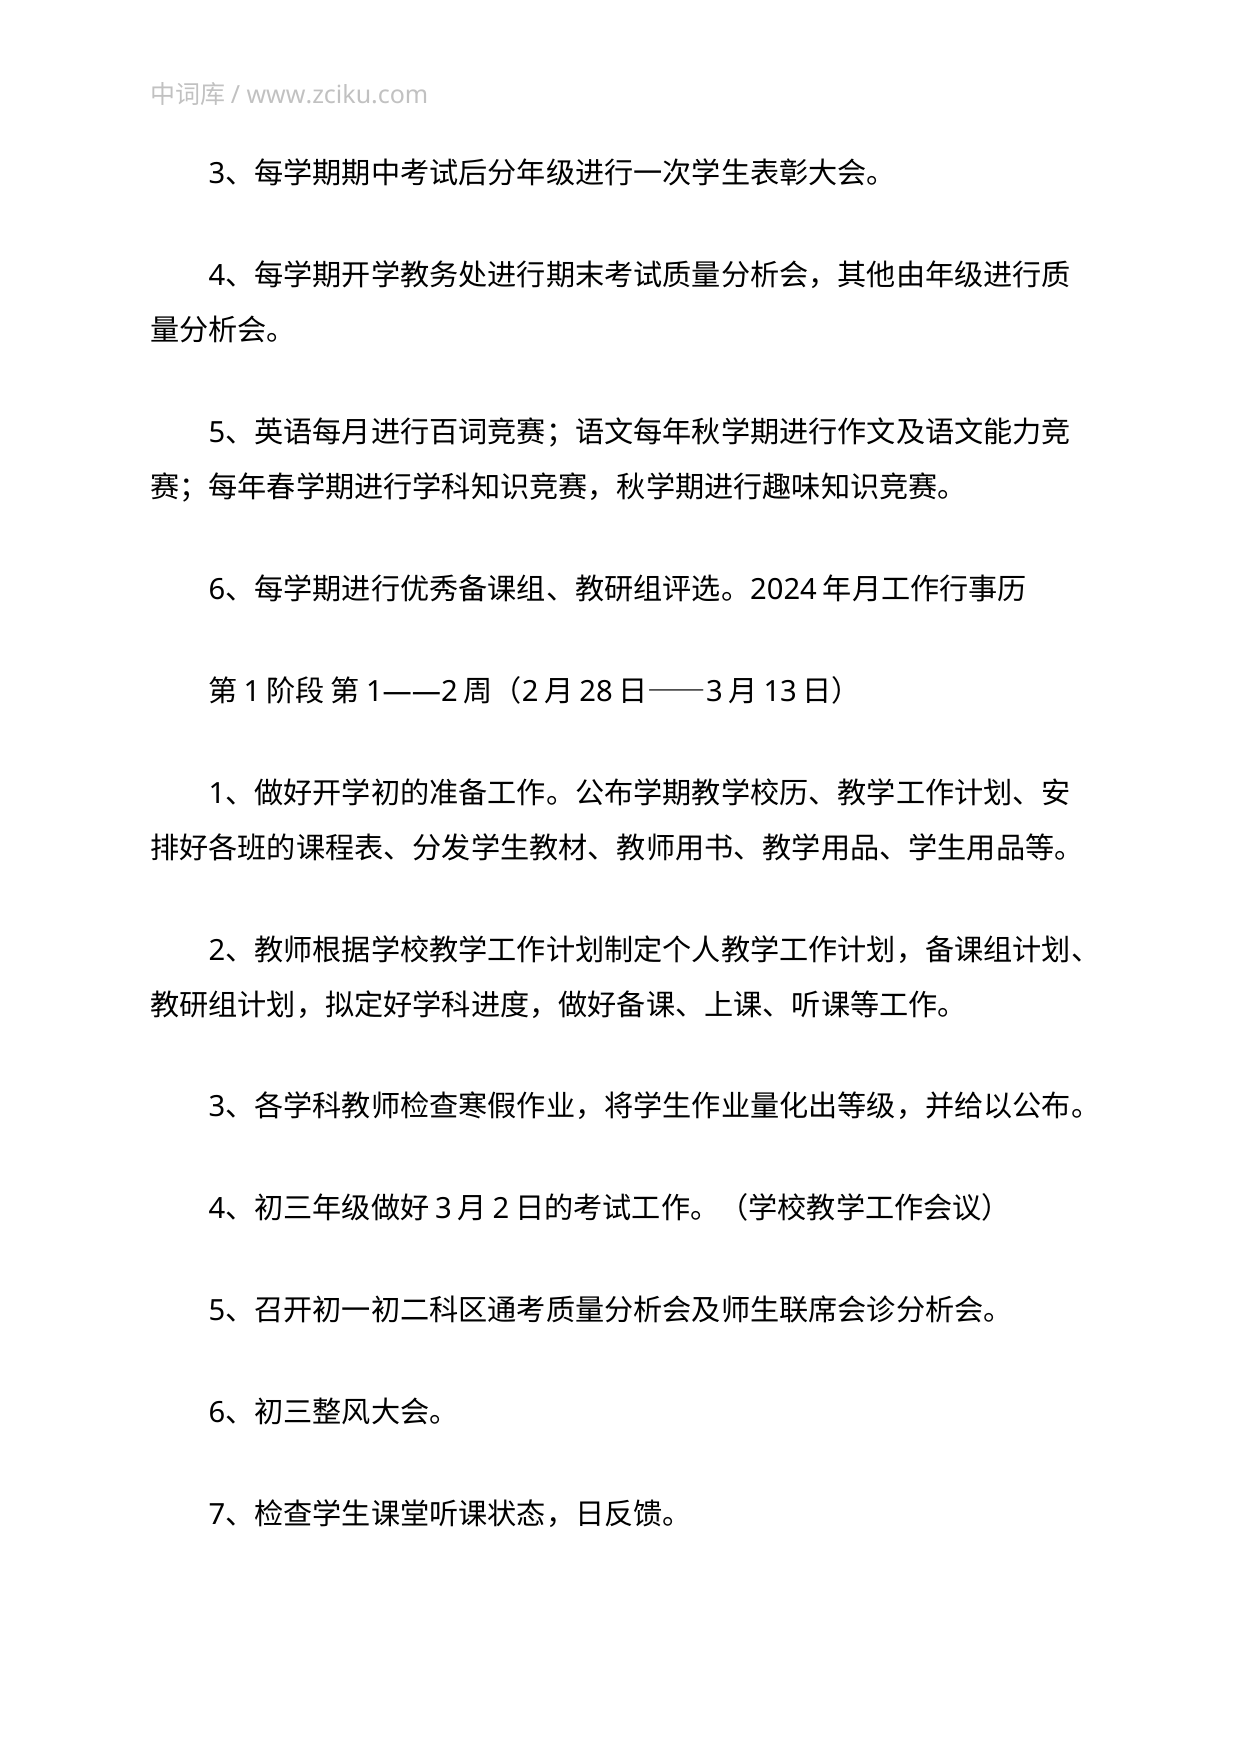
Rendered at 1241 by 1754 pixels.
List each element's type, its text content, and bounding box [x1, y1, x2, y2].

text 5、召开初一初二科区通考质量分析会及师生联席会诊分析会。 [150, 1287, 1090, 1329]
text 2、教师根据学校教学工作计划制定个人教学工作计划，备课组计划、教研组计划，拟定好学科进度，做好备课、上课、听课等工作。 [150, 926, 1090, 1023]
text 6、初三整风大会。 [150, 1389, 1090, 1431]
text 6、每学期进行优秀备课组、教研组评选。2024年月工作行事历 [150, 566, 1090, 608]
text 5、英语每月进行百词竞赛；语文每年秋学期进行作文及语文能力竞赛；每年春学期进行学科知识竞赛，秋学期进行趣味知识竞赛。 [150, 409, 1090, 506]
text 3、各学科教师检查寒假作业，将学生作业量化出等级，并给以公布。 [150, 1083, 1090, 1125]
text 4、初三年级做好3月2日的考试工作。（学校教学工作会议） [150, 1185, 1090, 1227]
text 7、检查学生课堂听课状态，日反馈。 [150, 1491, 1090, 1533]
text 3、每学期期中考试后分年级进行一次学生表彰大会。 [150, 150, 1090, 192]
text 1、做好开学初的准备工作。公布学期教学校历、教学工作计划、安排好各班的课程表、分发学生教材、教师用书、教学用品、学生用品等。 [150, 769, 1090, 867]
text 4、每学期开学教务处进行期末考试质量分析会，其他由年级进行质量分析会。 [150, 252, 1090, 349]
text 第1阶段 第1——2周（2月28日——3月13日） [150, 667, 1090, 710]
